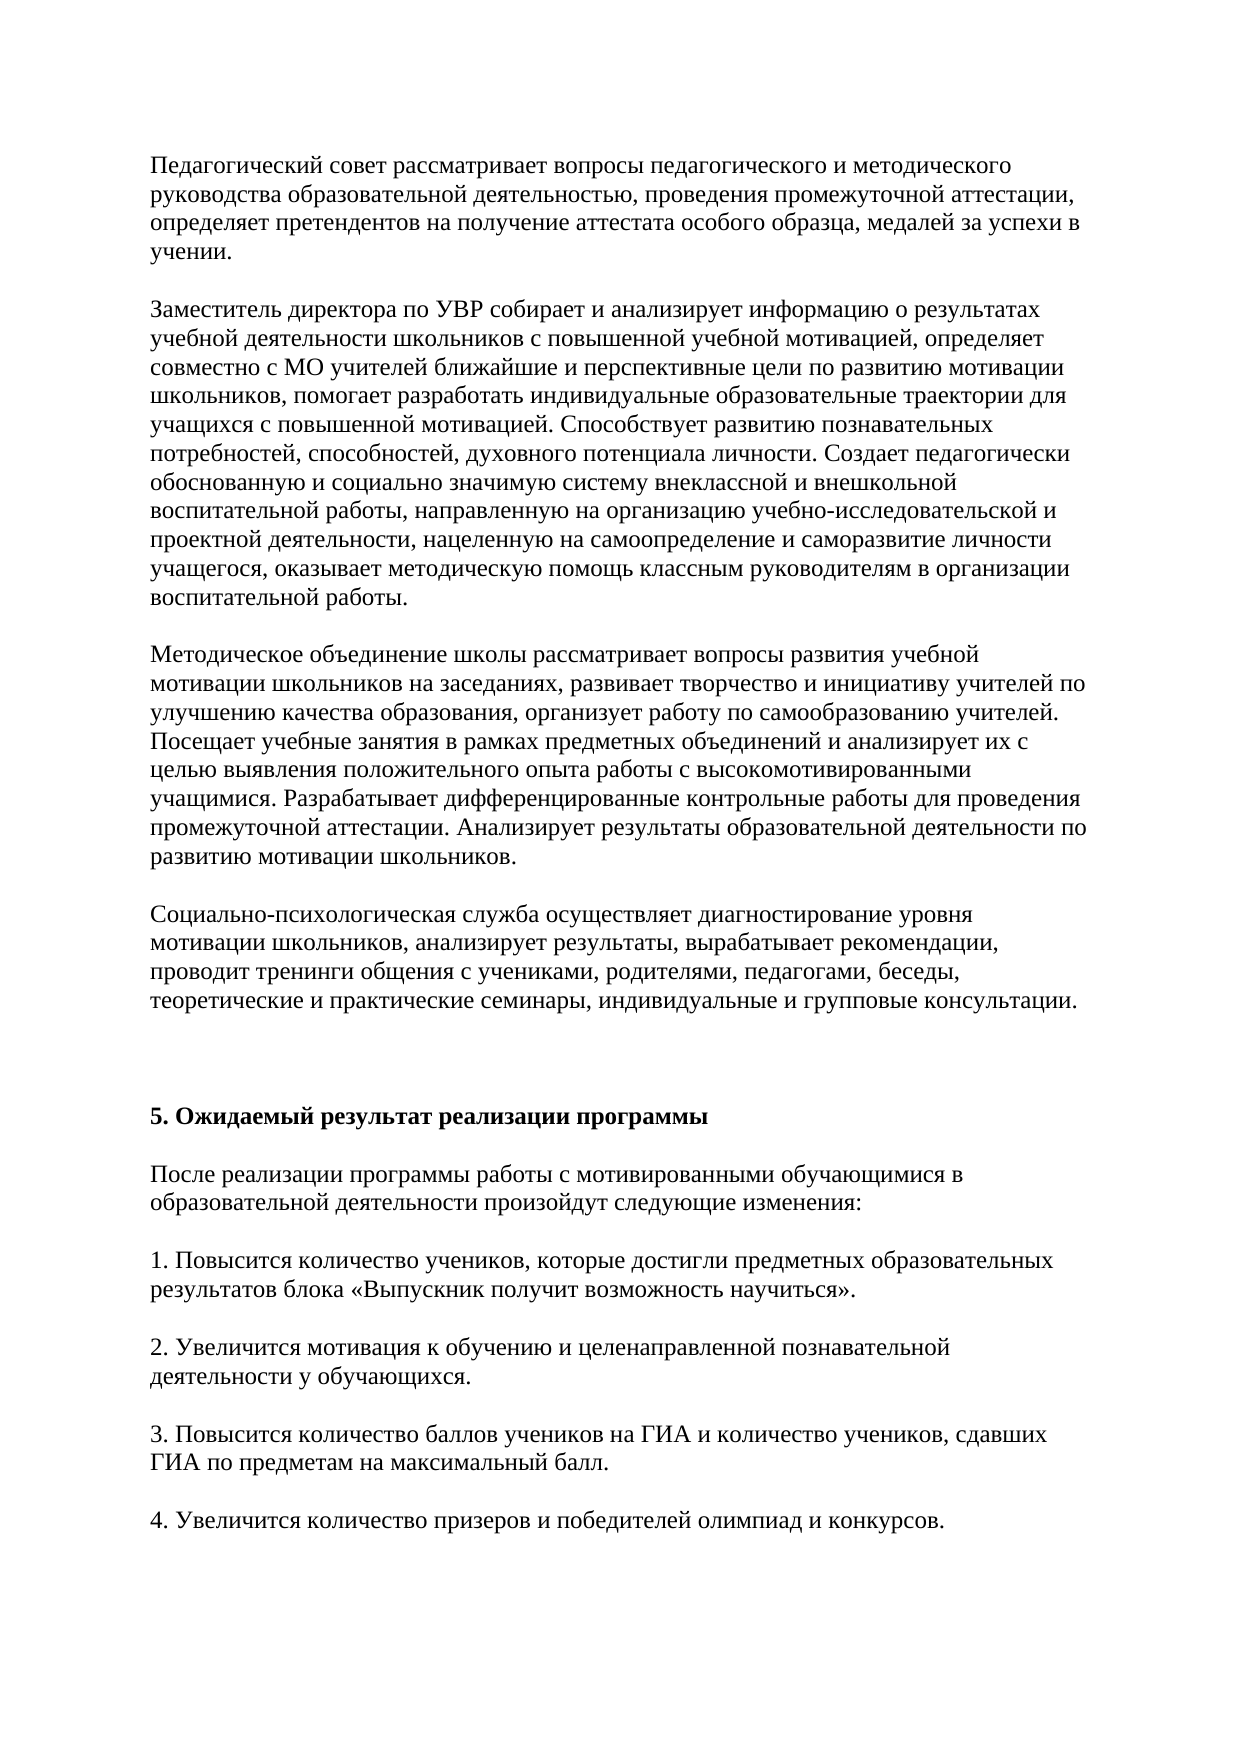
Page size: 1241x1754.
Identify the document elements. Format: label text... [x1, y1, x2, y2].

text 4. Увеличится количество призеров и победителей олимпиад и конкурсов. [150, 1505, 1090, 1534]
text 1. Повысится количество учеников, которые достигли предметных образовательных результатов блока «Выпускник получит возможность научиться». [150, 1245, 1090, 1303]
text 5. Ожидаемый результат реализации программы [150, 1101, 1090, 1129]
text 3. Повысится количество баллов учеников на ГИА и количество учеников, сдавших ГИА по предметам на максимальный балл. [150, 1419, 1090, 1476]
text После реализации программы работы с мотивированными обучающимися в образовательной деятельности произойдут следующие изменения: [150, 1159, 1090, 1216]
text 2. Увеличится мотивация к обучению и целенаправленной познавательной деятельности у обучающихся. [150, 1332, 1090, 1389]
text Заместитель директора по УВР собирает и анализирует информацию о результатах учебной деятельности школьников с повышенной учебной мотивацией, определяет совместно с МО учителей ближайшие и перспективные цели по развитию мотивации школьников, помогает разработать индивидуальные образовательные траектории для учащихся с повышенной мотивацией. Способствует развитию познавательных потребностей, способностей, духовного потенциала личности. Создает педагогически обоснованную и социально значимую систему внеклассной и внешкольной воспитательной работы, направленную на организацию учебно-исследовательской и проектной деятельности, нацеленную на самоопределение и саморазвитие личности учащегося, оказывает методическую помощь классным руководителям в организации воспитательной работы. [150, 294, 1090, 610]
text Социально-психологическая служба осуществляет диагностирование уровня мотивации школьников, анализирует результаты, вырабатывает рекомендации, проводит тренинги общения с учениками, родителями, педагогами, беседы, теоретические и практические семинары, индивидуальные и групповые консультации. [150, 899, 1090, 1014]
text Методическое объединение школы рассматривает вопросы развития учебной мотивации школьников на заседаниях, развивает творчество и инициативу учителей по улучшению качества образования, организует работу по самообразованию учителей. Посещает учебные занятия в рамках предметных объединений и анализирует их с целью выявления положительного опыта работы с высокомотивированными учащимися. Разрабатывает дифференцированные контрольные работы для проведения промежуточной аттестации. Анализирует результаты образовательной деятельности по развитию мотивации школьников. [150, 639, 1090, 869]
text Педагогический совет рассматривает вопросы педагогического и методического руководства образовательной деятельностью, проведения промежуточной аттестации, определяет претендентов на получение аттестата особого образца, медалей за успехи в учении. [150, 150, 1090, 265]
